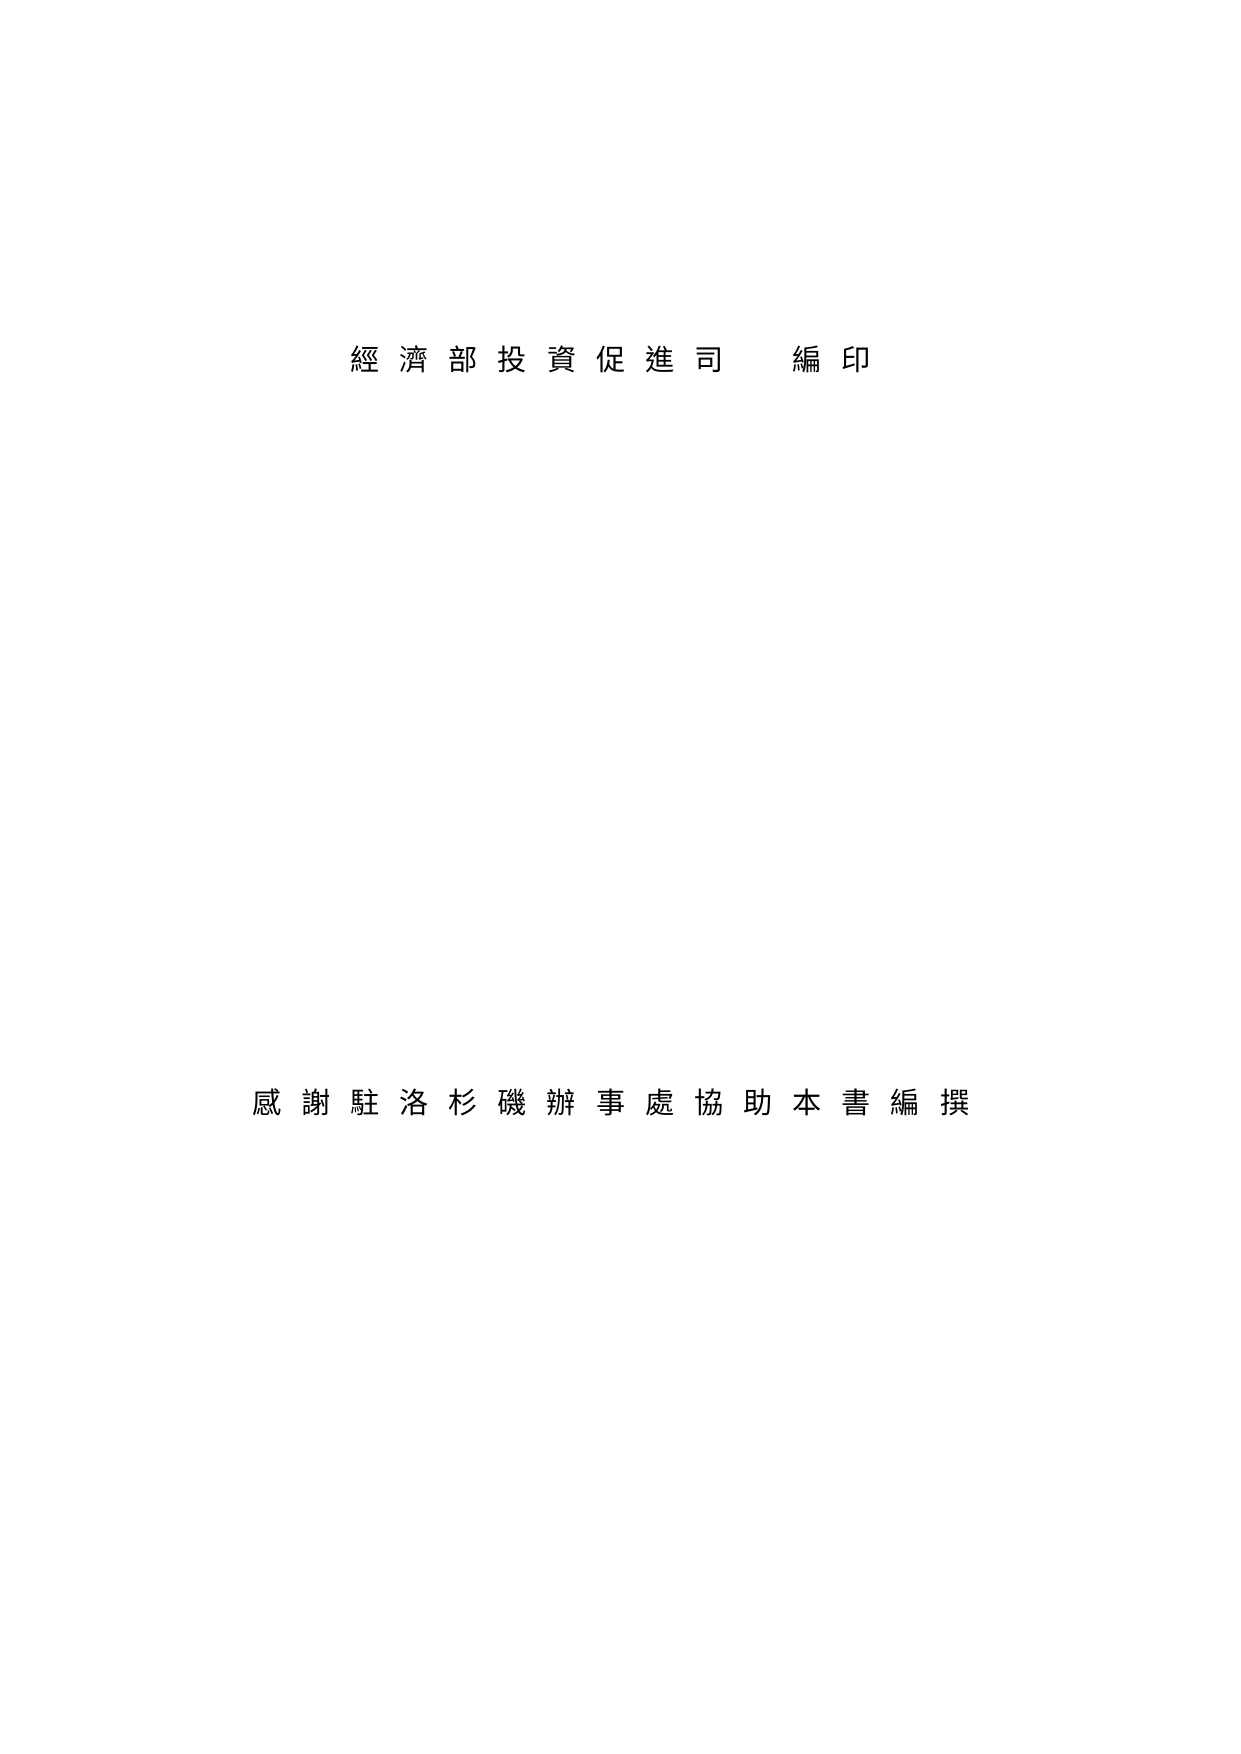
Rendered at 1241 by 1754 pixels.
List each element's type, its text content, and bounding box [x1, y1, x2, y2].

table_cell 感謝駐洛杉磯辦事處協助本書編撰 [175, 1074, 1066, 1128]
table_cell 經濟部投資促進司 編印 [175, 237, 1066, 1074]
